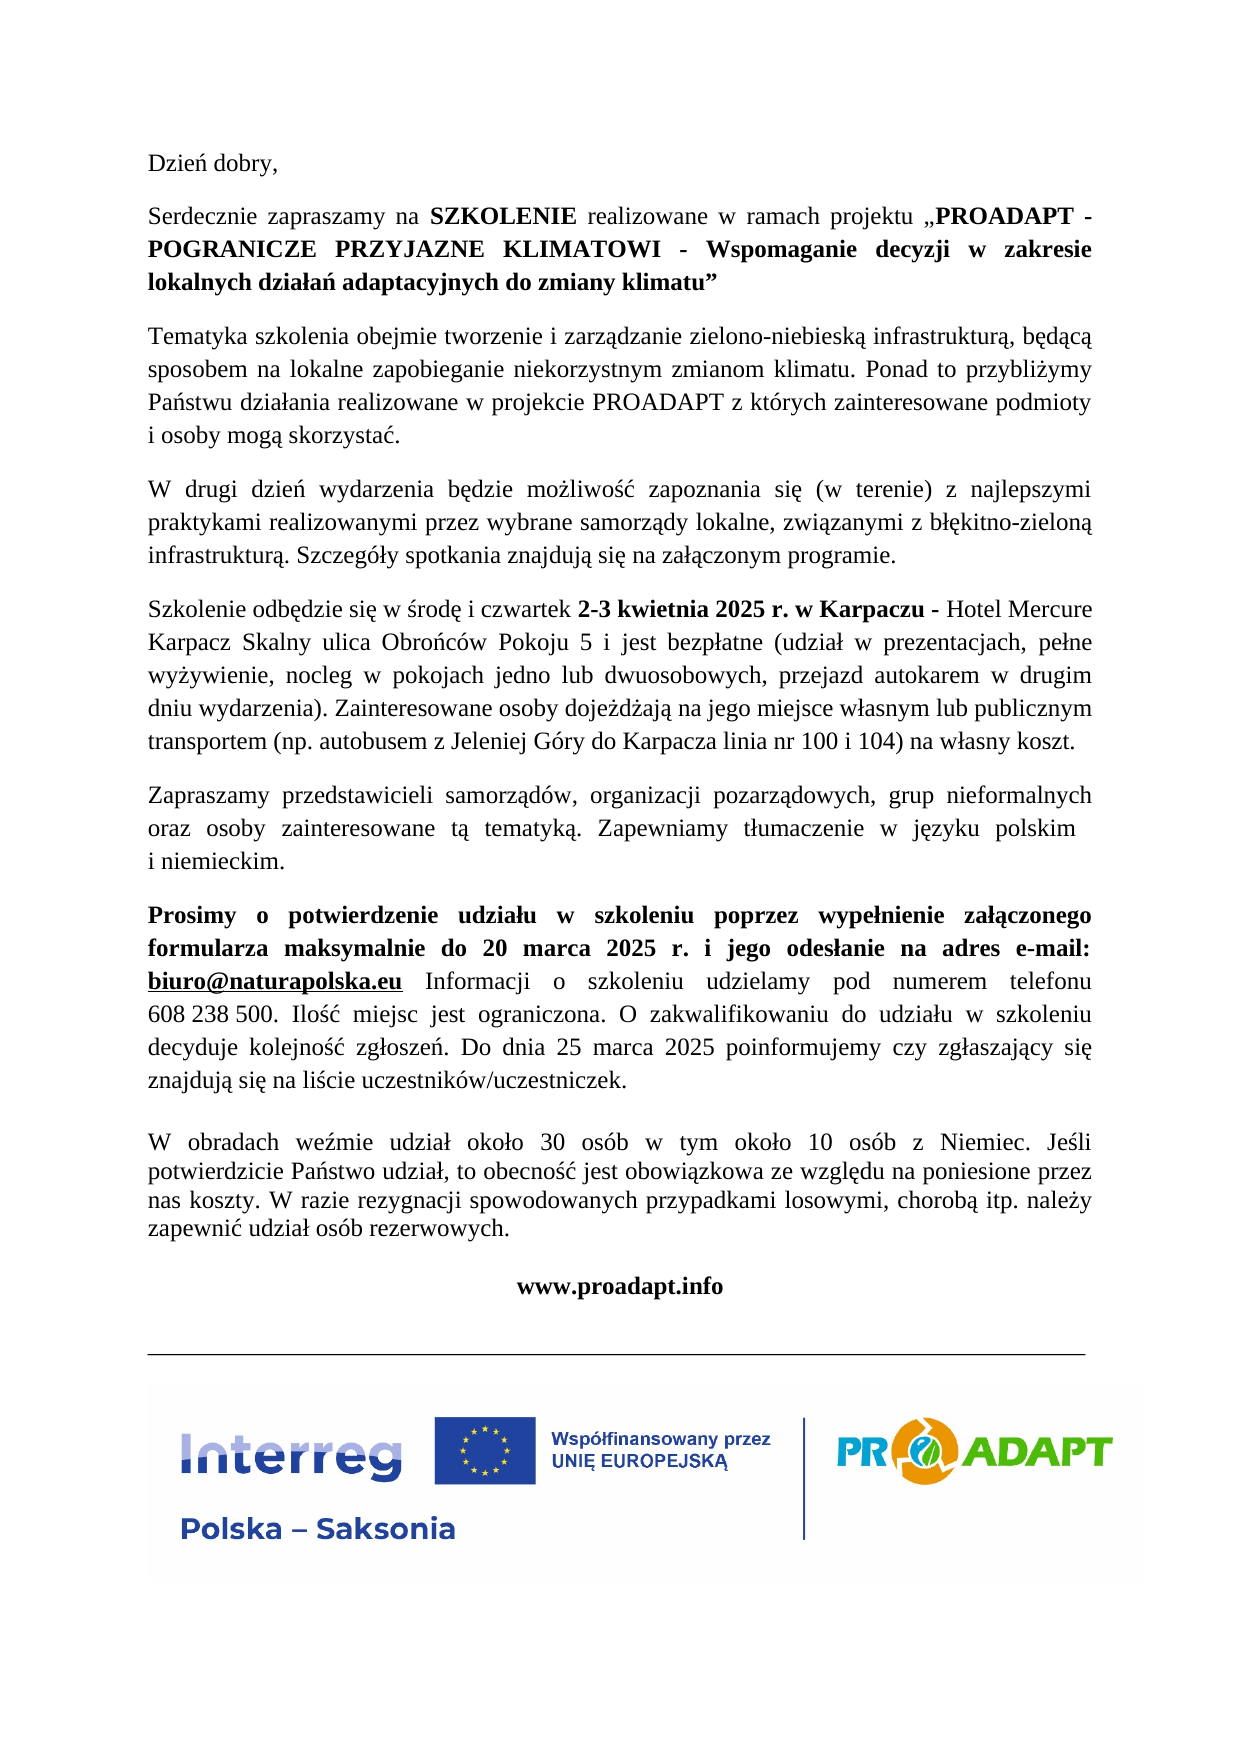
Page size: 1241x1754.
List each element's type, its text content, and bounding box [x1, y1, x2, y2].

text Tematyka szkolenia obejmie tworzenie i zarządzanie zielono-niebieską infrastrukturą, będącą sposobem na lokalne zapobieganie niekorzystnym zmianom klimatu. Ponad to przybliżymy Państwu działania realizowane w projekcie PROADAPT z których zainteresowane podmioty i osoby mogą skorzystać. [148, 321, 1093, 449]
text www.proadapt.info [148, 1271, 1093, 1300]
text Serdecznie zapraszamy na SZKOLENIE realizowane w ramach projektu „PROADAPT - POGRANICZE PRZYJAZNE KLIMATOWI - Wspomaganie decyzji w zakresie lokalnych działań adaptacyjnych do zmiany klimatu” [148, 201, 1093, 296]
text Zapraszamy przedstawicieli samorządów, organizacji pozarządowych, grup nieformalnych oraz osoby zainteresowane tą tematyką. Zapewniamy tłumaczenie w języku polskim i niemieckim. [148, 780, 1093, 875]
picture [147, 1383, 1145, 1582]
text Szkolenie odbędzie się w środę i czwartek 2-3 kwietnia 2025 r. w Karpaczu - Hotel Mercure Karpacz Skalny ulica Obrońców Pokoju 5 i jest bezpłatne (udział w prezentacjach, pełne wyżywienie, nocleg w pokojach jedno lub dwuosobowych, przejazd autokarem w drugim dniu wydarzenia). Zainteresowane osoby dojeżdżają na jego miejsce własnym lub publicznym transportem (np. autobusem z Jeleniej Góry do Karpacza linia nr 100 i 104) na własny koszt. [148, 594, 1093, 755]
text ___________________________________________________________________________ [148, 1329, 1093, 1358]
text Dzień dobry, [148, 148, 1093, 176]
text Prosimy o potwierdzenie udziału w szkoleniu poprzez wypełnienie załączonego formularza maksymalnie do 20 marca 2025 r. i jego odesłanie na adres e-mail: biuro@naturapolska.eu Informacji o szkoleniu udzielamy pod numerem telefonu 608 238 500. Ilość miejsc jest ograniczona. O zakwalifikowaniu do udziału w szkoleniu decyduje kolejność zgłoszeń. Do dnia 25 marca 2025 poinformujemy czy zgłaszający się znajdują się na liście uczestników/uczestniczek. [148, 900, 1093, 1094]
text W obradach weźmie udział około 30 osób w tym około 10 osób z Niemiec. Jeśli potwierdzicie Państwo udział, to obecność jest obowiązkowa ze względu na poniesione przez nas koszty. W razie rezygnacji spowodowanych przypadkami losowymi, chorobą itp. należy zapewnić udział osób rezerwowych. [148, 1127, 1093, 1242]
text W drugi dzień wydarzenia będzie możliwość zapoznania się (w terenie) z najlepszymi praktykami realizowanymi przez wybrane samorządy lokalne, związanymi z błękitno-zieloną infrastrukturą. Szczegóły spotkania znajdują się na załączonym programie. [148, 474, 1093, 569]
